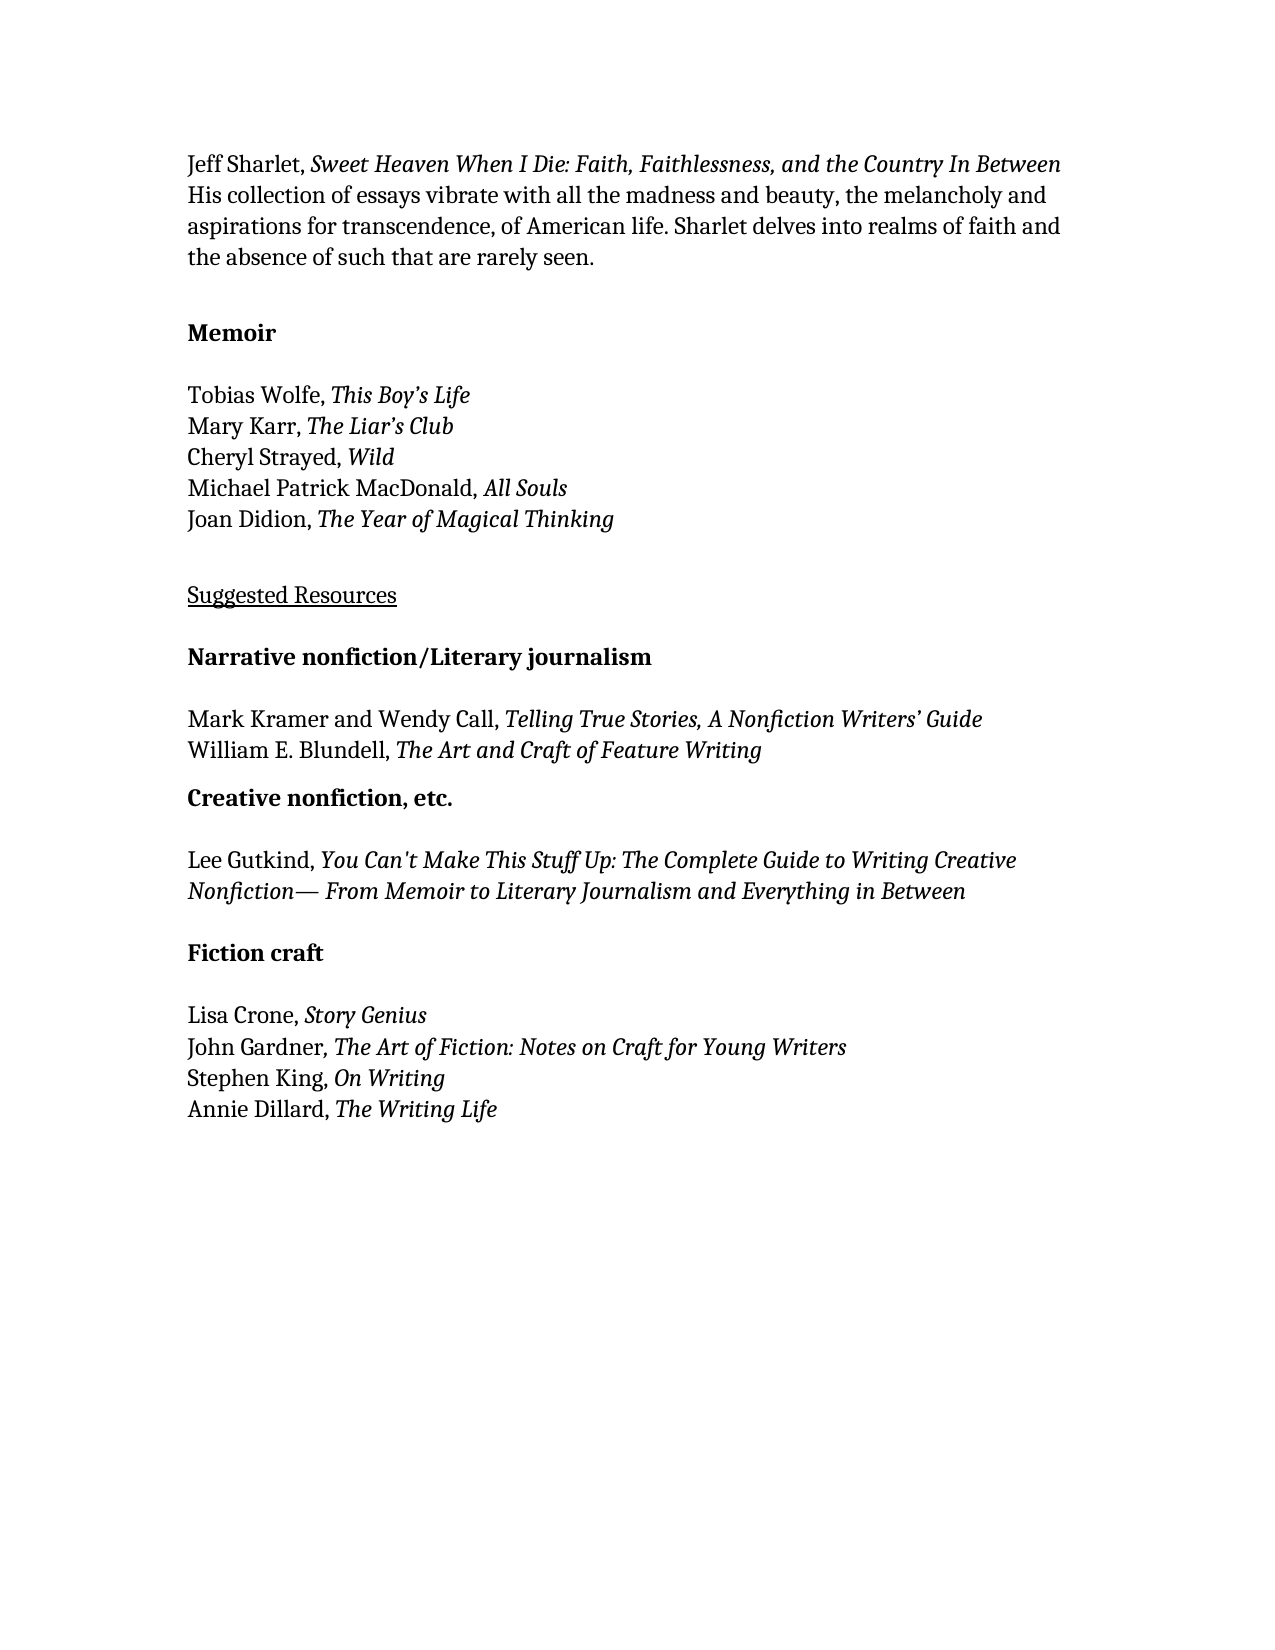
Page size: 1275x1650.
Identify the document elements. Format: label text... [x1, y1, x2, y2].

text Memoir Tobias Wolfe, This Boy’s Life Mary Karr, The Liar’s Club Cheryl Strayed, Wild Michael Patrick MacDonald, All Souls Joan Didion, The Year of Magical Thinking [187, 319, 1087, 562]
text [187, 150, 1087, 300]
text Suggested Resources Narrative nonfiction/Literary journalism Mark Kramer and Wendy Call, Telling True Stories, A Nonfiction Writers’ Guide William E. Blundell, The Art and Craft of Feature Writing [187, 581, 1087, 765]
text Creative nonfiction, etc. Lee Gutkind, You Can't Make This Stuff Up: The Complete Guide to Writing Creative Nonfiction— From Memoir to Literary Journalism and Everything in Between Fiction craft Lisa Crone, Story Genius John Gardner, The Art of Fiction: Notes on Craft for Young Writers Stephen King, On Writing Annie Dillard, The Writing Life [187, 784, 1087, 1123]
